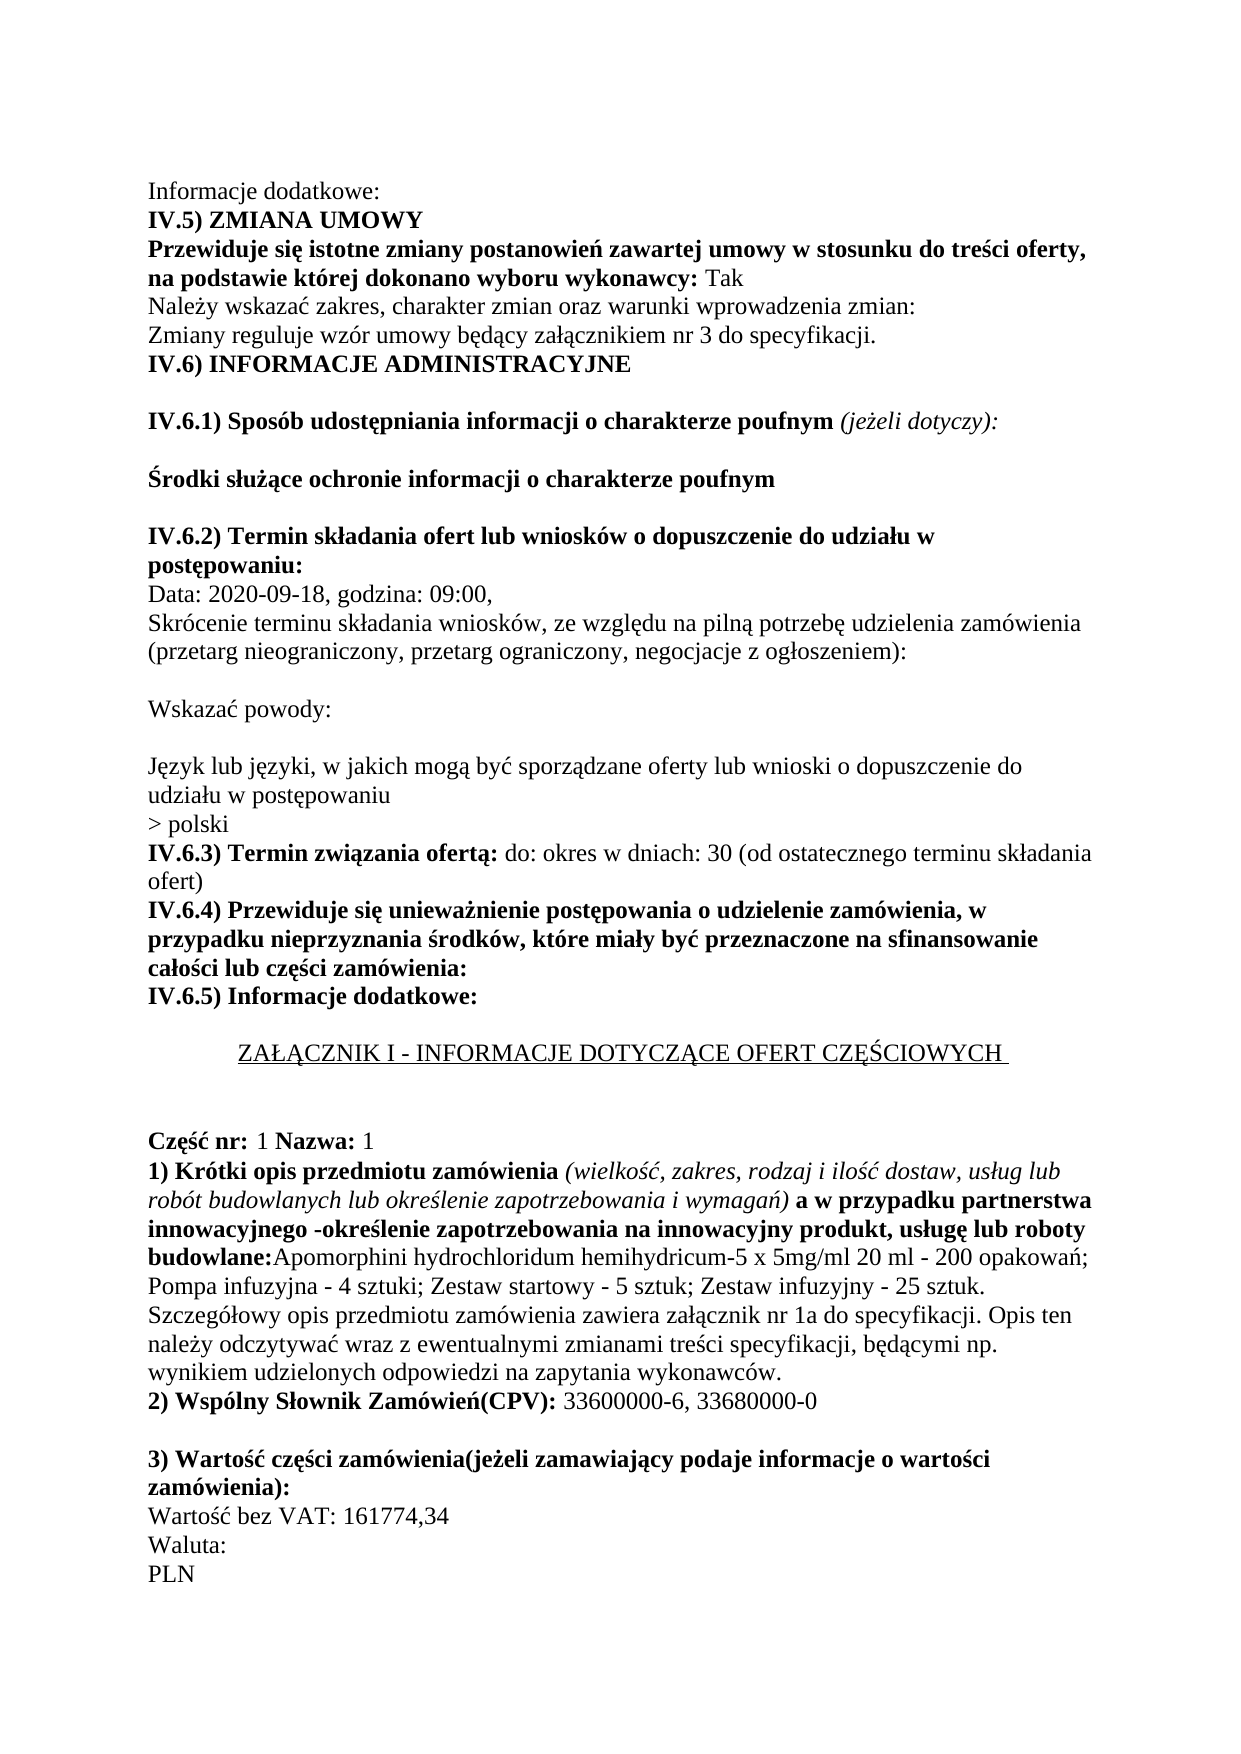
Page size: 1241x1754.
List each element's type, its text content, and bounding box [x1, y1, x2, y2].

table_header Nazwa: [273, 1124, 360, 1156]
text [148, 1156, 1093, 1587]
table_header 1 [255, 1124, 273, 1156]
text Informacje dodatkowe: [148, 148, 1093, 205]
text ZAŁĄCZNIK I - INFORMACJE DOTYCZĄCE OFERT CZĘŚCIOWYCH [148, 1038, 1093, 1067]
table_header Część nr: [146, 1124, 254, 1156]
table_header 1 [360, 1124, 381, 1156]
text IV.5) ZMIANA UMOWY Przewiduje się istotne zmiany postanowień zawartej umowy w stosunku do treści oferty, na podstawie której dokonano wyboru wykonawcy: Tak Należy wskazać zakres, charakter zmian oraz warunki wprowadzenia zmian: Zmiany reguluje wzór umowy będący załącznikiem nr 3 do specyfikacji. IV.6) INFORMACJE ADMINISTRACYJNE IV.6.1) Sposób udostępniania informacji o charakterze poufnym (jeżeli dotyczy): Środki służące ochronie informacji o charakterze poufnym IV.6.2) Termin składania ofert lub wniosków o dopuszczenie do udziału w postępowaniu: Data: 2020-09-18, godzina: 09:00, Skrócenie terminu składania wniosków, ze względu na pilną potrzebę udzielenia zamówienia (przetarg nieograniczony, przetarg ograniczony, negocjacje z ogłoszeniem): Wskazać powody: Język lub języki, w jakich mogą być sporządzane oferty lub wnioski o dopuszczenie do udziału w postępowaniu > polski IV.6.3) Termin związania ofertą: do: okres w dniach: 30 (od ostatecznego terminu składania ofert) IV.6.4) Przewiduje się unieważnienie postępowania o udzielenie zamówienia, w przypadku nieprzyznania środków, które miały być przeznaczone na sfinansowanie całości lub części zamówienia: IV.6.5) Informacje dodatkowe: [148, 205, 1093, 1038]
